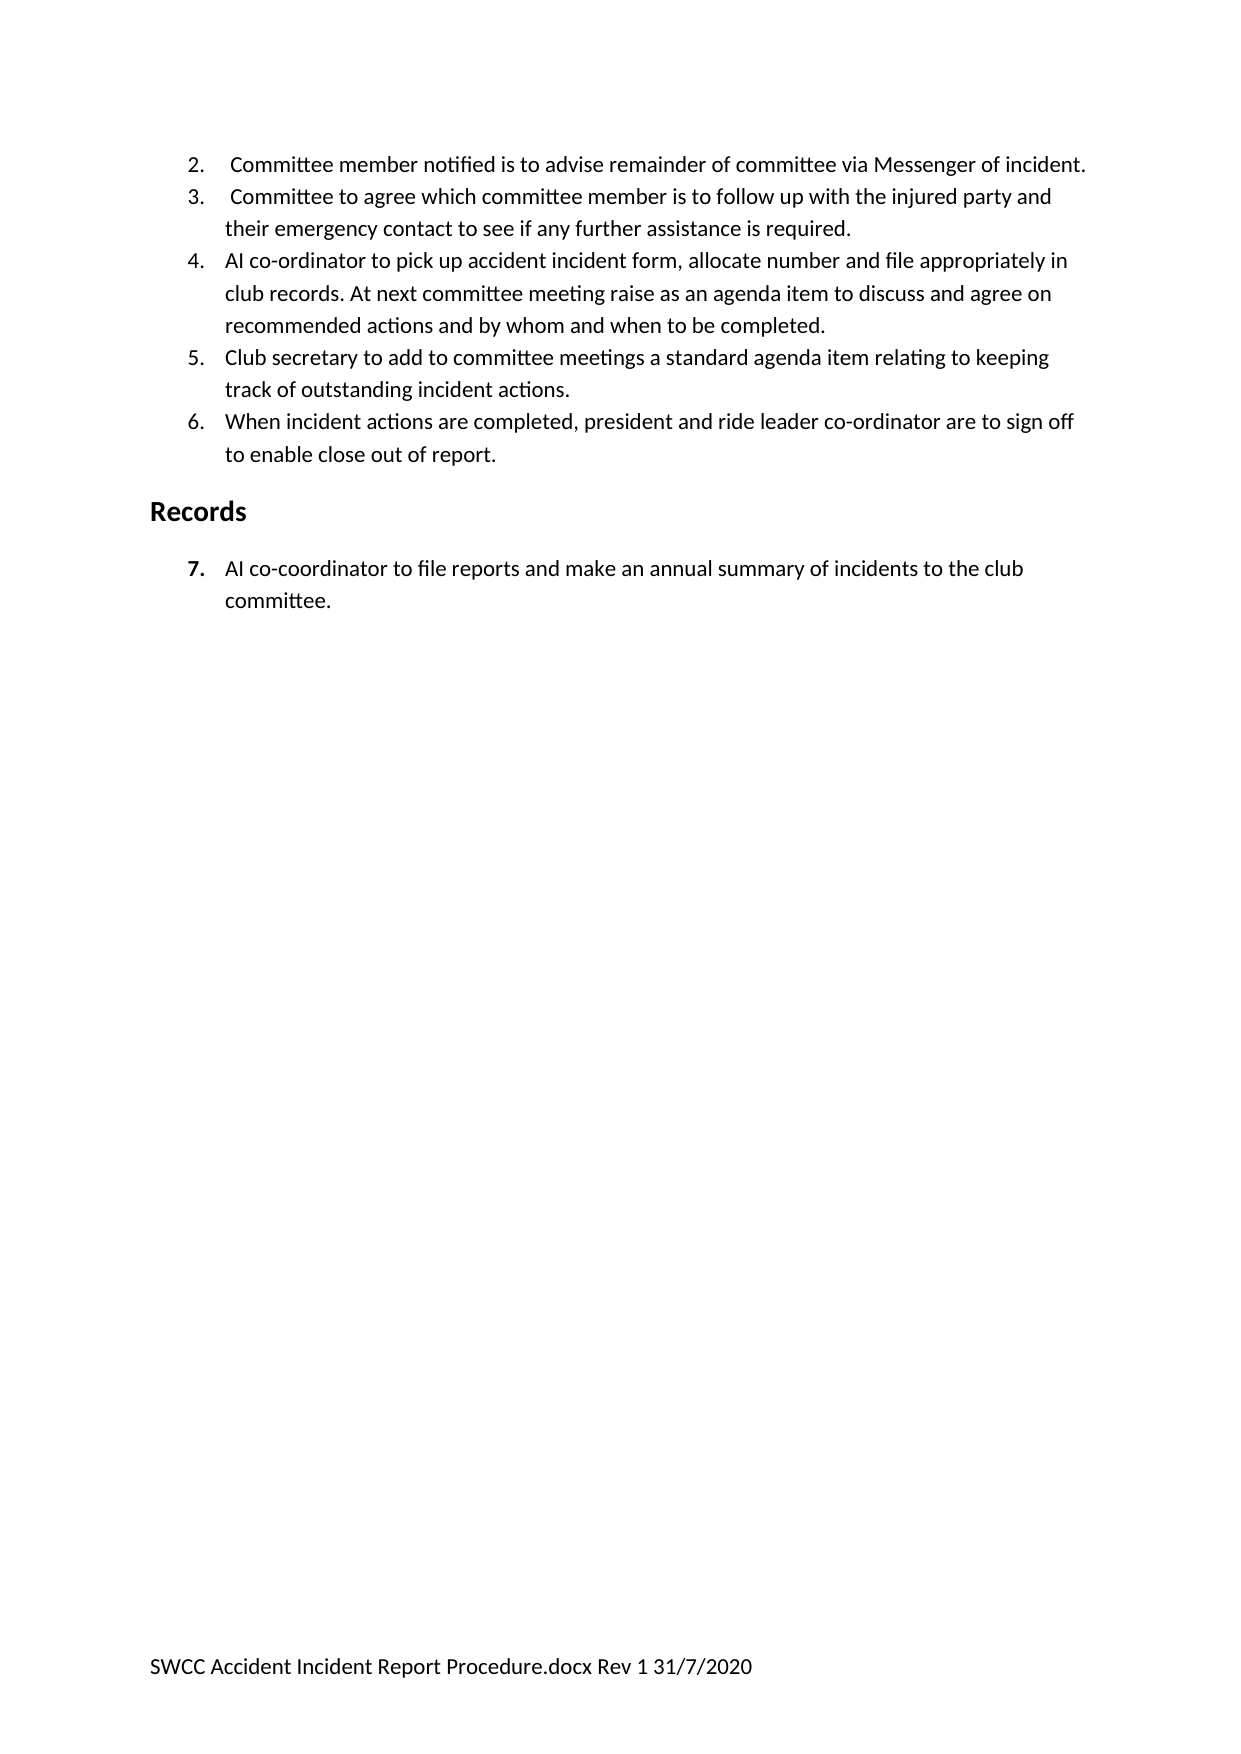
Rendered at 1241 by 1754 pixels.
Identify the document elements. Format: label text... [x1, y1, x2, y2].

list AI co-ordinator to pick up accident incident form, allocate number and file appropriately in club records. At next committee meeting raise as an agenda item to discuss and agree on recommended actions and by whom and when to be completed. [187, 247, 1090, 339]
list AI co-coordinator to file reports and make an annual summary of incidents to the club committee. [187, 554, 1090, 615]
list When incident actions are completed, president and ride leader co-ordinator are to sign off to enable close out of report. [187, 407, 1090, 468]
list Committee to agree which committee member is to follow up with the injured party and their emergency contact to see if any further assistance is required. [187, 182, 1090, 242]
text Records [150, 493, 1090, 528]
list Committee member notified is to advise remainder of committee via Messenger of incident. [187, 150, 1090, 178]
list Club secretary to add to committee meetings a standard agenda item relating to keeping track of outstanding incident actions. [187, 343, 1090, 403]
